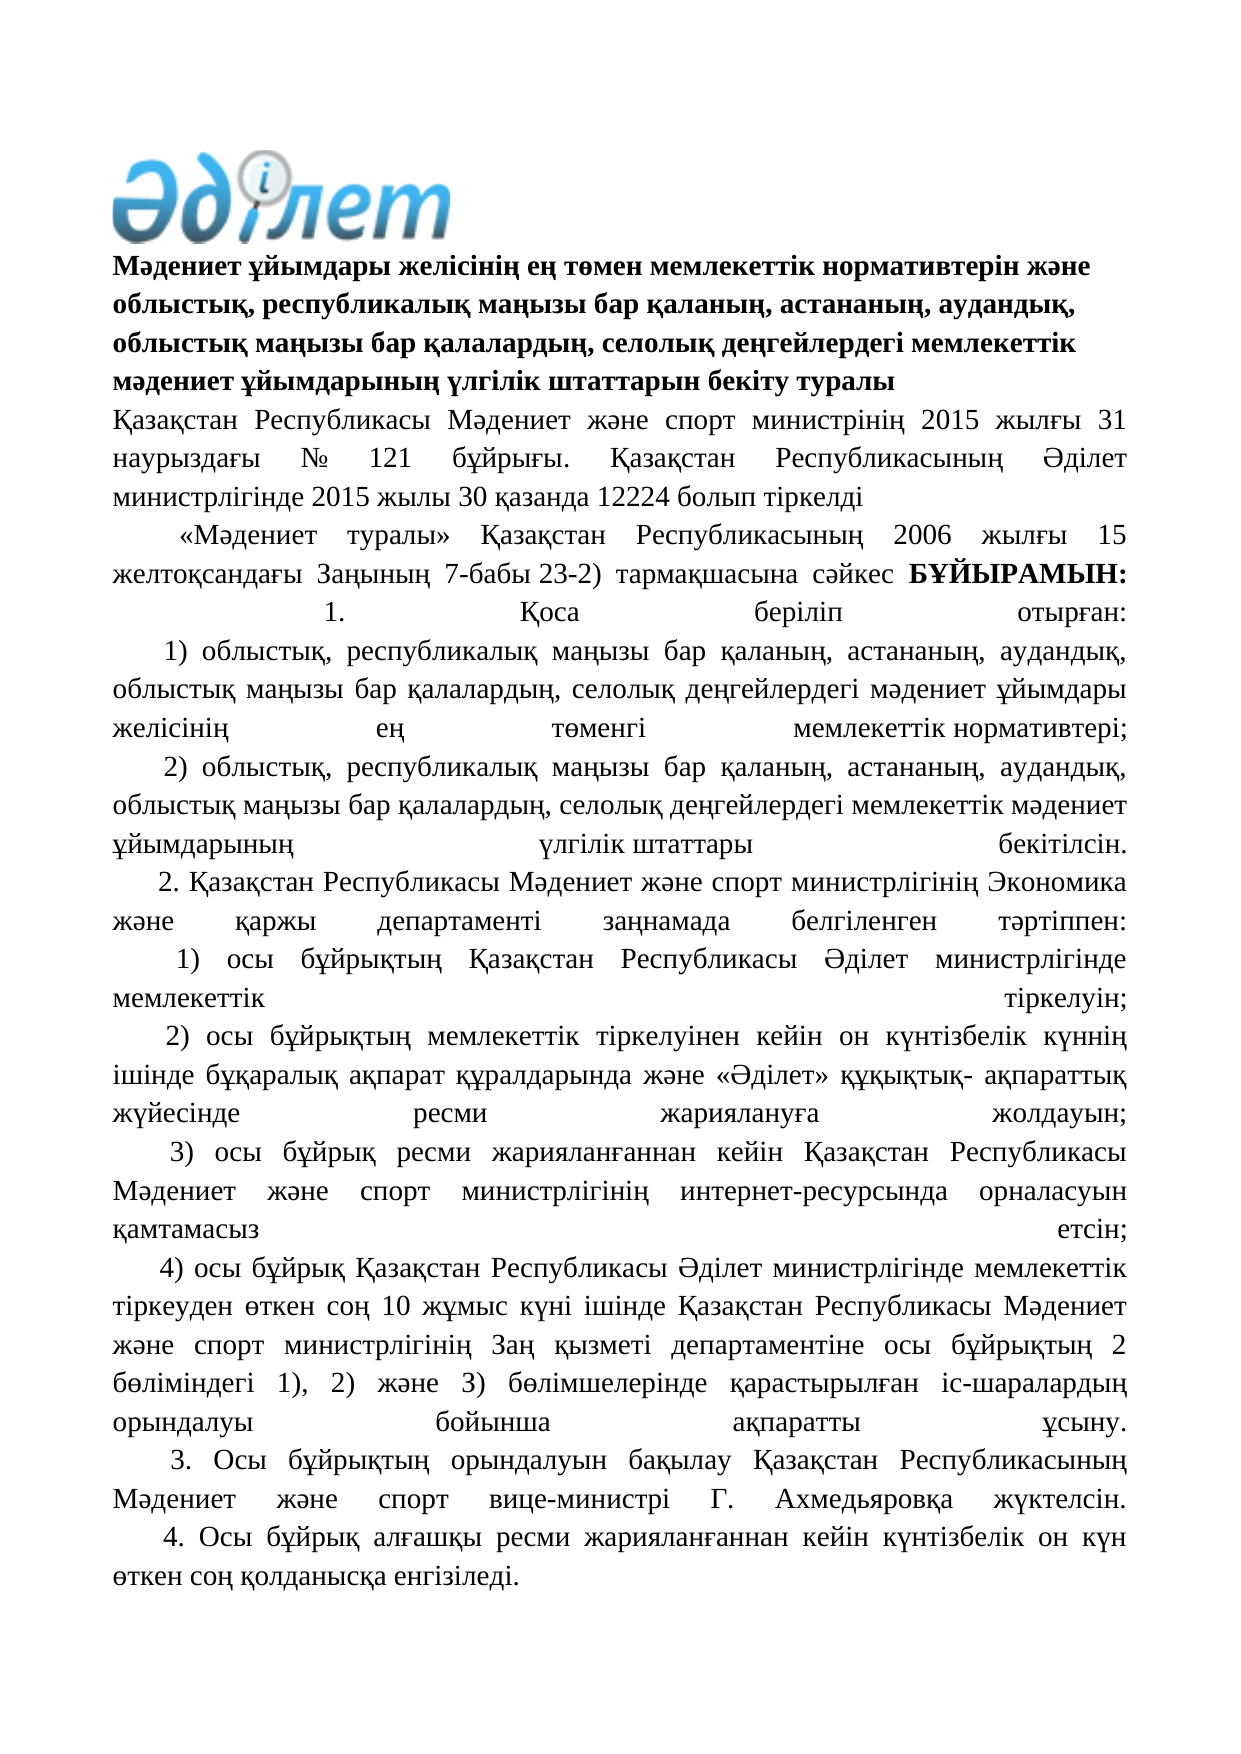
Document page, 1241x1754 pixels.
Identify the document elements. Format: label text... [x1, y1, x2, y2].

text Мәдениет ұйымдары желісінің ең төмен мемлекеттік нормативтерін және облыстық, республикалық маңызы бар қаланың, астананың, аудандық, облыстық маңызы бар қалалардың, селолық деңгейлердегі мемлекеттік мәдениет ұйымдарының үлгілік штаттарын бекіту туралы [112, 248, 1128, 397]
text Қазақстан Республикасы Мәдениет және спорт министрінің 2015 жылғы 31 наурыздағы № 121 бұйрығы. Қазақстан Республикасының Әділет министрлігінде 2015 жылы 30 қазанда 12224 болып тіркелді [112, 402, 1128, 512]
text «Мәдениет туралы» Қазақстан Республикасының 2006 жылғы 15 желтоқсандағы Заңының 7-бабы 23-2) тармақшасына сәйкес БҰЙЫРАМЫН: 1. Қоса беріліп отырған: 1) облыстық, республикалық маңызы бар қаланың, астананың, аудандық, облыстық маңызы бар қалалардың, селолық деңгейлердегі мәдениет ұйымдары желісінің ең төменгі мемлекеттік нормативтері; 2) облыстық, республикалық маңызы бар қаланың, астананың, аудандық, облыстық маңызы бар қалалардың, селолық деңгейлердегі мемлекеттік мәдениет ұйымдарының үлгілік штаттары бекітілсін. 2. Қазақстан Республикасы Мәдениет және спорт министрлігінің Экономика және қаржы департаменті заңнамада белгіленген тәртіппен: 1) осы бұйрықтың Қазақстан Республикасы Әділет министрлігінде мемлекеттік тіркелуін; 2) осы бұйрықтың мемлекеттік тіркелуінен кейін он күнтізбелік күннің ішінде бұқаралық ақпарат құралдарында және «Әділет» құқықтық- ақпараттық жүйесінде ресми жариялануға жолдауын; 3) осы бұйрық ресми жарияланғаннан кейін Қазақстан Республикасы Мәдениет және спорт министрлігінің интернет-ресурсында орналасуын қамтамасыз етсін; 4) осы бұйрық Қазақстан Республикасы Әділет министрлігінде мемлекеттік тіркеуден өткен соң 10 жұмыс күні ішінде Қазақстан Республикасы Мәдениет және спорт министрлігінің Заң қызметі департаментіне осы бұйрықтың 2 бөліміндегі 1), 2) және З) бөлімшелерінде қарастырылған іс-шаралардың орындалуы бойынша ақпаратты ұсыну. 3. Осы бұйрықтың орындалуын бақылау Қазақстан Республикасының Мәдениет және спорт вице-министрі Г. Ахмедьяровқа жүктелсін. 4. Осы бұйрық алғашқы ресми жарияланғаннан кейін күнтізбелік он күн өткен соң қолданысқа енгізіледі. [112, 517, 1128, 1592]
picture [112, 150, 451, 244]
